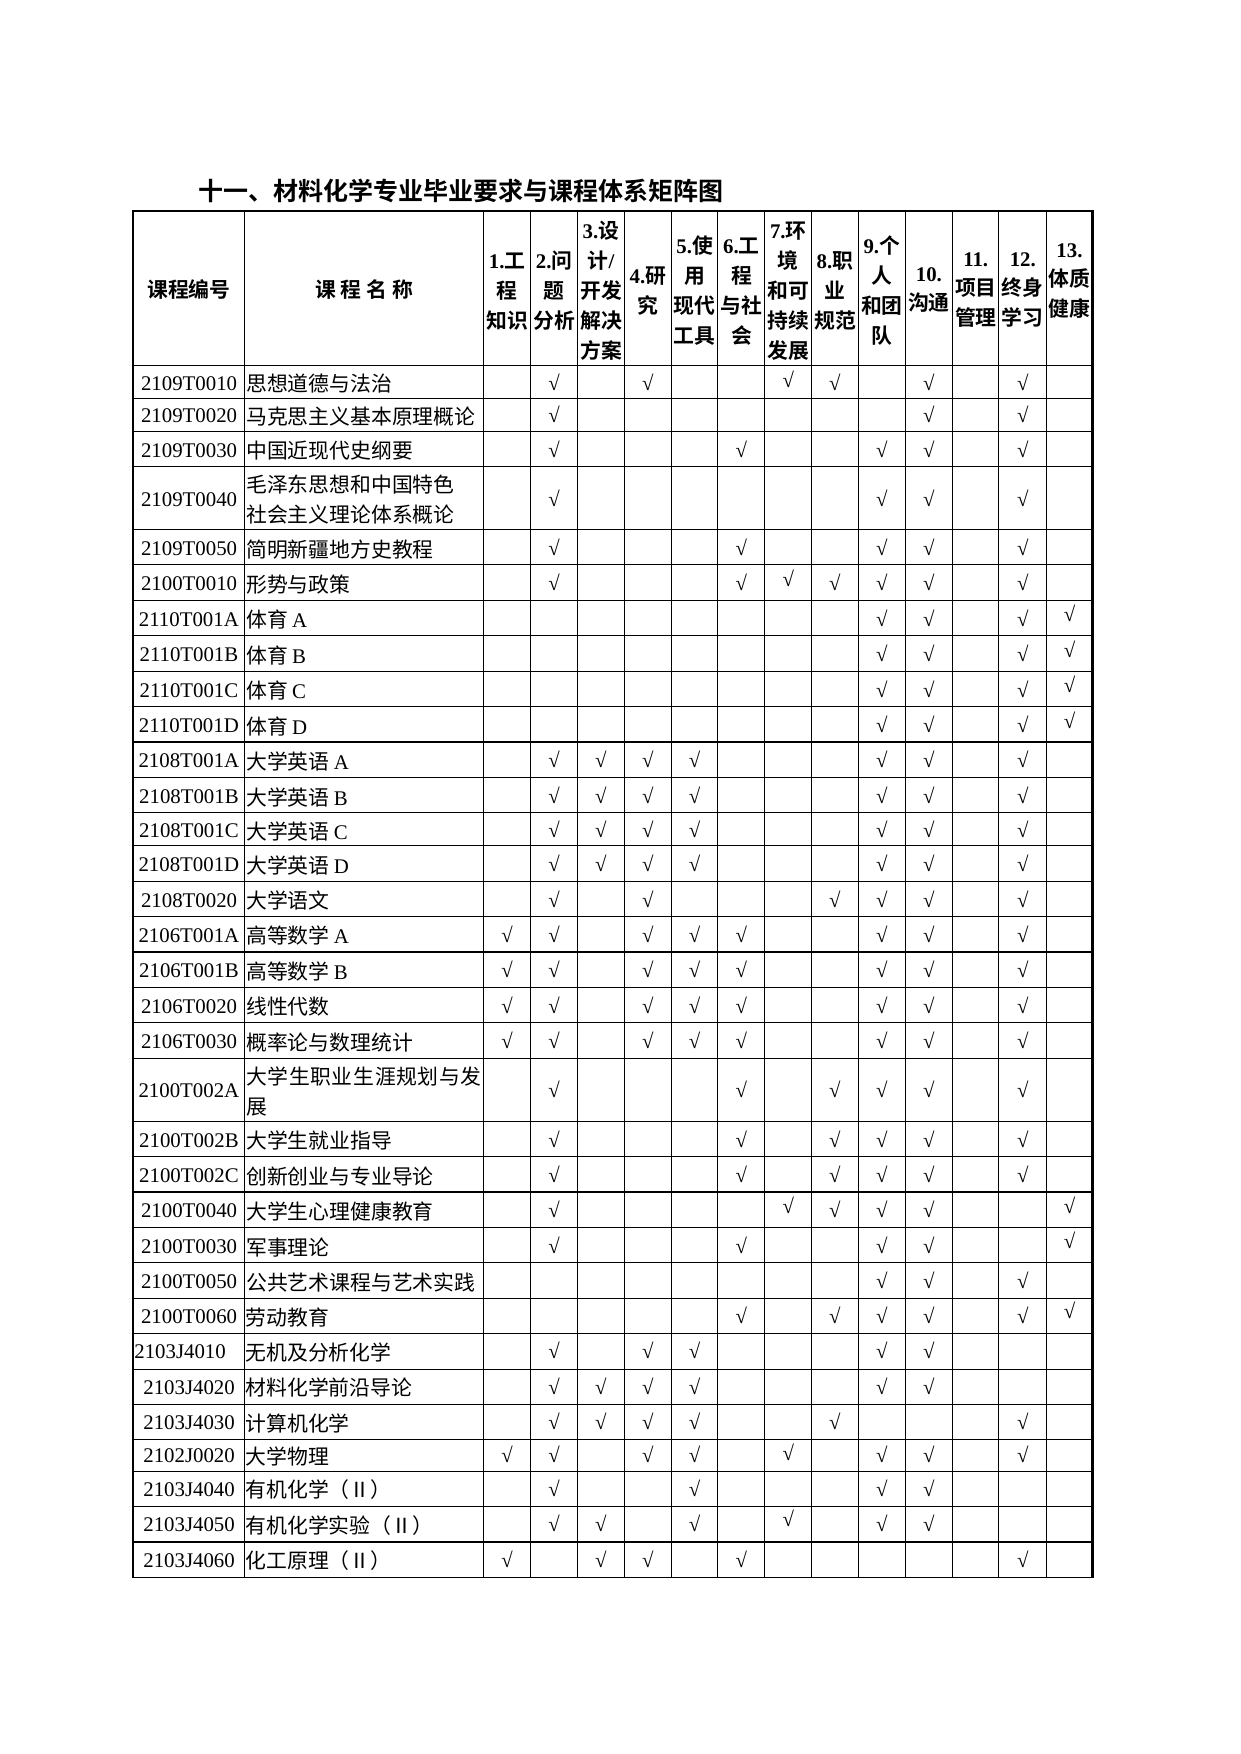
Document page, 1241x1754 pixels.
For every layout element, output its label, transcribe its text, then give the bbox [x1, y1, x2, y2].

table_cell [672, 1228, 717, 1262]
table_cell [578, 988, 624, 1022]
table_cell [765, 1157, 811, 1191]
table_cell 军事理论 [245, 1228, 483, 1262]
table_cell [953, 882, 998, 916]
table_cell [625, 636, 671, 671]
table_cell [672, 1193, 717, 1227]
table_cell [484, 1472, 530, 1506]
table_cell [765, 1299, 811, 1333]
table_cell [718, 1263, 764, 1298]
table_cell [859, 1405, 905, 1439]
table_cell [578, 1157, 624, 1191]
table_cell √ [625, 366, 671, 398]
table_cell √ [859, 1263, 905, 1298]
table_cell 2103J4050 [134, 1507, 244, 1541]
table_cell 2106T0030 [134, 1023, 244, 1058]
table_cell √ [672, 1472, 717, 1506]
table_cell [625, 672, 671, 706]
table_cell [765, 743, 811, 777]
table_cell [484, 530, 530, 564]
table_cell [718, 1472, 764, 1506]
table_cell 体育A [245, 601, 483, 635]
table_cell [672, 530, 717, 564]
table_header 1.工程 知识 [484, 212, 530, 365]
table_cell [812, 467, 858, 529]
table_cell [953, 1334, 998, 1368]
table_cell √ [906, 1370, 952, 1404]
table_cell [953, 1023, 998, 1058]
table_cell √ [859, 530, 905, 564]
table_header 8.职业 规范 [812, 212, 858, 365]
table_cell √ [1047, 1299, 1091, 1333]
table_cell [953, 366, 998, 398]
table_cell [578, 432, 624, 466]
table_cell √ [999, 813, 1046, 845]
table_header 13.体质 健康 [1047, 212, 1091, 365]
table_cell [953, 813, 998, 845]
table_cell [484, 399, 530, 431]
table_cell [1047, 1334, 1091, 1368]
table_cell 2100T002A [134, 1059, 244, 1121]
table_cell [578, 1263, 624, 1298]
table_cell [625, 1122, 671, 1156]
table_cell √ [859, 1299, 905, 1333]
table_cell [531, 636, 577, 671]
table_cell [578, 917, 624, 951]
table_cell √ [859, 813, 905, 845]
table_cell √ [531, 399, 577, 431]
table_cell √ [1047, 636, 1091, 671]
table_cell 2103J4040 [134, 1472, 244, 1506]
table_cell [625, 1193, 671, 1227]
table_cell 2108T001C [134, 813, 244, 845]
table_header 11.项目 管理 [953, 212, 998, 365]
table_cell √ [672, 1370, 717, 1404]
table_cell [765, 1543, 811, 1577]
table_cell 中国近现代史纲要 [245, 432, 483, 466]
table_cell [999, 1228, 1046, 1262]
table_cell √ [578, 846, 624, 881]
table_cell √ [906, 953, 952, 987]
table_cell [531, 1299, 577, 1333]
table_cell [531, 1543, 577, 1577]
table_cell [953, 1543, 998, 1577]
table_cell [531, 707, 577, 741]
table_cell [953, 1299, 998, 1333]
table_cell 无机及分析化学 [245, 1334, 483, 1368]
table_cell [484, 1059, 530, 1121]
table_cell [718, 1193, 764, 1227]
table_cell [672, 1299, 717, 1333]
table_cell [953, 1472, 998, 1506]
table_cell √ [999, 743, 1046, 777]
table_cell √ [531, 1370, 577, 1404]
table_cell [1047, 530, 1091, 564]
table_cell √ [859, 1334, 905, 1368]
table_cell [1047, 743, 1091, 777]
table_cell √ [906, 743, 952, 777]
table_cell [578, 1472, 624, 1506]
table_cell √ [718, 432, 764, 466]
table_cell √ [859, 1370, 905, 1404]
table_cell [1047, 813, 1091, 845]
table_cell √ [625, 813, 671, 845]
table_cell [625, 707, 671, 741]
table_cell [718, 1507, 764, 1541]
table_cell √ [906, 1157, 952, 1191]
table_cell 2106T0020 [134, 988, 244, 1022]
table_cell √ [531, 917, 577, 951]
table_cell 概率论与数理统计 [245, 1023, 483, 1058]
table_cell [812, 1263, 858, 1298]
table_cell [812, 672, 858, 706]
table_cell √ [906, 1122, 952, 1156]
table_cell √ [906, 636, 952, 671]
table_cell [765, 432, 811, 466]
table_header 课程编号 [134, 212, 244, 365]
table_cell [1047, 1507, 1091, 1541]
table_cell [812, 743, 858, 777]
table_cell 2106T001B [134, 953, 244, 987]
table_cell [625, 399, 671, 431]
table_cell 公共艺术课程与艺术实践 [245, 1263, 483, 1298]
table_cell √ [859, 467, 905, 529]
table_cell √ [765, 1193, 811, 1227]
table_cell [953, 1507, 998, 1541]
table_header 9.个人 和团队 [859, 212, 905, 365]
table_cell [953, 1263, 998, 1298]
table_cell [531, 1263, 577, 1298]
table_cell [672, 366, 717, 398]
table_cell 马克思主义基本原理概论 [245, 399, 483, 431]
table_cell [578, 1440, 624, 1471]
table_cell [718, 743, 764, 777]
table_cell √ [999, 1440, 1046, 1471]
table_cell [672, 399, 717, 431]
table_cell [953, 1059, 998, 1121]
table_cell [1047, 1122, 1091, 1156]
table_cell √ [859, 778, 905, 812]
table_cell 2109T0030 [134, 432, 244, 466]
table_cell [718, 601, 764, 635]
table_cell 线性代数 [245, 988, 483, 1022]
table_cell √ [906, 399, 952, 431]
table_cell [484, 1263, 530, 1298]
table_cell √ [859, 1228, 905, 1262]
table_cell √ [672, 1507, 717, 1541]
table_cell [765, 707, 811, 741]
table_cell 大学英语C [245, 813, 483, 845]
table_cell √ [859, 672, 905, 706]
table_cell 2102J0020 [134, 1440, 244, 1471]
table_cell [953, 601, 998, 635]
table_cell [484, 1299, 530, 1333]
table_cell √ [999, 672, 1046, 706]
table_cell √ [718, 917, 764, 951]
table_cell √ [1047, 1193, 1091, 1227]
table_cell [906, 1405, 952, 1439]
table_cell [953, 1405, 998, 1439]
table_cell [625, 1507, 671, 1541]
table_cell √ [718, 988, 764, 1022]
table_cell √ [718, 953, 764, 987]
text 十一、材料化学专业毕业要求与课程体系矩阵图 [148, 160, 1092, 210]
table_cell √ [906, 467, 952, 529]
table_cell √ [531, 743, 577, 777]
table_cell √ [531, 813, 577, 845]
table_cell 2110T001A [134, 601, 244, 635]
table_cell [625, 467, 671, 529]
table_cell [1047, 846, 1091, 881]
table_cell [999, 1370, 1046, 1404]
table_cell √ [531, 530, 577, 564]
table_cell √ [672, 917, 717, 951]
table_cell √ [859, 1440, 905, 1471]
table_cell √ [531, 778, 577, 812]
table_cell [578, 707, 624, 741]
table_cell [484, 1122, 530, 1156]
table_cell [484, 1334, 530, 1368]
table_cell √ [531, 1507, 577, 1541]
table_cell [1047, 467, 1091, 529]
table_cell [672, 707, 717, 741]
table_cell √ [859, 601, 905, 635]
table_cell [953, 743, 998, 777]
table_cell [1047, 1263, 1091, 1298]
table_cell [812, 953, 858, 987]
table_cell √ [531, 432, 577, 466]
table_cell [953, 707, 998, 741]
table_cell [812, 707, 858, 741]
table_cell [812, 432, 858, 466]
table_cell [812, 813, 858, 845]
table_cell [625, 1059, 671, 1121]
table_cell √ [859, 1059, 905, 1121]
table_cell √ [1047, 672, 1091, 706]
table_cell [718, 778, 764, 812]
table_cell [484, 1193, 530, 1227]
table_cell [1047, 1370, 1091, 1404]
table_cell 2106T001A [134, 917, 244, 951]
table_cell 劳动教育 [245, 1299, 483, 1333]
table_cell [812, 1370, 858, 1404]
table_cell √ [578, 1543, 624, 1577]
table_cell √ [531, 366, 577, 398]
table_cell √ [906, 988, 952, 1022]
table_cell [953, 565, 998, 600]
table_header 3.设计/开发解决方案 [578, 212, 624, 365]
table_cell [812, 530, 858, 564]
table_cell √ [531, 1122, 577, 1156]
table_cell [1047, 1023, 1091, 1058]
table_cell [578, 1193, 624, 1227]
table_cell [578, 1334, 624, 1368]
table_cell [484, 366, 530, 398]
table_cell 大学英语B [245, 778, 483, 812]
table_cell √ [531, 565, 577, 600]
table_cell 计算机化学 [245, 1405, 483, 1439]
table_cell √ [906, 432, 952, 466]
table_cell [1047, 432, 1091, 466]
table_cell 思想道德与法治 [245, 366, 483, 398]
table_cell 简明新疆地方史教程 [245, 530, 483, 564]
table_cell 2100T002C [134, 1157, 244, 1191]
table_cell 2108T001D [134, 846, 244, 881]
table_cell 2108T001B [134, 778, 244, 812]
table_cell √ [578, 778, 624, 812]
table_cell √ [625, 1334, 671, 1368]
table_cell √ [906, 601, 952, 635]
table_cell [672, 565, 717, 600]
table_cell [1047, 778, 1091, 812]
table_cell [999, 1472, 1046, 1506]
table_cell [859, 399, 905, 431]
table_cell √ [672, 743, 717, 777]
table_cell √ [906, 917, 952, 951]
table_cell [765, 399, 811, 431]
table_cell √ [999, 1263, 1046, 1298]
table_cell [1047, 366, 1091, 398]
table_cell √ [531, 882, 577, 916]
table_cell √ [625, 988, 671, 1022]
table_cell √ [625, 743, 671, 777]
table_cell 体育D [245, 707, 483, 741]
table_cell √ [859, 1157, 905, 1191]
table_cell 大学英语D [245, 846, 483, 881]
table_header 课 程 名 称 [245, 212, 483, 365]
table_cell √ [531, 467, 577, 529]
table_cell [484, 1507, 530, 1541]
table_cell √ [999, 565, 1046, 600]
table_cell √ [999, 846, 1046, 881]
table_cell [672, 882, 717, 916]
table_cell √ [672, 1405, 717, 1439]
table_cell [765, 1405, 811, 1439]
table_cell [672, 1157, 717, 1191]
table_cell √ [999, 1405, 1046, 1439]
table_cell [718, 636, 764, 671]
table_cell 2103J4030 [134, 1405, 244, 1439]
table_cell √ [672, 778, 717, 812]
table_cell [906, 1543, 952, 1577]
table_cell [531, 601, 577, 635]
table_cell [672, 432, 717, 466]
table_cell [953, 1228, 998, 1262]
table_cell √ [484, 953, 530, 987]
table_cell [765, 846, 811, 881]
table_cell √ [625, 1543, 671, 1577]
table_cell [765, 636, 811, 671]
table_cell √ [906, 1299, 952, 1333]
table_header 2.问题 分析 [531, 212, 577, 365]
table_cell [812, 1023, 858, 1058]
table_cell √ [484, 1543, 530, 1577]
table_cell 化工原理（Ⅱ） [245, 1543, 483, 1577]
table_cell [578, 1023, 624, 1058]
table_cell √ [859, 953, 905, 987]
table_cell √ [812, 1405, 858, 1439]
table_cell 高等数学B [245, 953, 483, 987]
table_cell √ [859, 917, 905, 951]
table_cell [953, 988, 998, 1022]
table_cell √ [999, 1299, 1046, 1333]
table_cell √ [765, 366, 811, 398]
table_cell √ [999, 988, 1046, 1022]
table_cell 2100T0010 [134, 565, 244, 600]
table_cell [578, 467, 624, 529]
table_cell 2100T0050 [134, 1263, 244, 1298]
table_cell [484, 1370, 530, 1404]
table_cell √ [531, 1405, 577, 1439]
table_cell √ [625, 953, 671, 987]
table_cell √ [859, 1122, 905, 1156]
table_cell [953, 399, 998, 431]
table_cell √ [999, 1059, 1046, 1121]
table_cell [484, 813, 530, 845]
table_cell [953, 778, 998, 812]
table_cell [718, 882, 764, 916]
table_cell 形势与政策 [245, 565, 483, 600]
table_cell √ [999, 636, 1046, 671]
table_cell 有机化学（Ⅱ） [245, 1472, 483, 1506]
table_cell √ [999, 917, 1046, 951]
table_cell 材料化学前沿导论 [245, 1370, 483, 1404]
table_cell [765, 882, 811, 916]
table_cell 2110T001D [134, 707, 244, 741]
table_cell [1047, 882, 1091, 916]
table_cell [812, 1543, 858, 1577]
table_cell [578, 530, 624, 564]
table_cell [625, 565, 671, 600]
table_cell [625, 1299, 671, 1333]
table_cell [812, 636, 858, 671]
table_cell √ [578, 1405, 624, 1439]
table_cell [953, 1193, 998, 1227]
table_cell [953, 432, 998, 466]
table_cell √ [906, 1228, 952, 1262]
table_cell √ [484, 1440, 530, 1471]
table_header 12.终身 学习 [999, 212, 1046, 365]
table_cell [812, 601, 858, 635]
table_cell [953, 530, 998, 564]
table_cell √ [531, 846, 577, 881]
table_cell [672, 1122, 717, 1156]
table_cell [672, 601, 717, 635]
table_cell 大学物理 [245, 1440, 483, 1471]
table_cell √ [999, 882, 1046, 916]
table_cell √ [859, 1472, 905, 1506]
table_cell [1047, 1472, 1091, 1506]
table_cell [953, 636, 998, 671]
table_cell [578, 882, 624, 916]
table_cell √ [531, 1023, 577, 1058]
table_cell [765, 953, 811, 987]
table_cell √ [578, 813, 624, 845]
table_cell [1047, 988, 1091, 1022]
table_cell [812, 988, 858, 1022]
table_cell √ [625, 1405, 671, 1439]
table_cell √ [999, 432, 1046, 466]
table_cell 有机化学实验（Ⅱ） [245, 1507, 483, 1541]
table_cell [953, 1440, 998, 1471]
table_cell [484, 672, 530, 706]
table_cell √ [906, 707, 952, 741]
table_cell √ [999, 530, 1046, 564]
table_cell [718, 707, 764, 741]
table_cell [672, 467, 717, 529]
table_cell [953, 1157, 998, 1191]
table_cell 2110T001C [134, 672, 244, 706]
table_cell [718, 846, 764, 881]
table_cell [718, 813, 764, 845]
table_cell √ [999, 778, 1046, 812]
table_cell 2103J4060 [134, 1543, 244, 1577]
table_cell [718, 1334, 764, 1368]
table_cell [812, 846, 858, 881]
table_cell √ [906, 1193, 952, 1227]
table_cell √ [859, 565, 905, 600]
table_cell [1047, 1059, 1091, 1121]
table_cell [765, 601, 811, 635]
table_cell [718, 1370, 764, 1404]
table_cell [484, 743, 530, 777]
table_cell √ [718, 1228, 764, 1262]
table_cell √ [625, 1023, 671, 1058]
table_cell [812, 1228, 858, 1262]
table_cell √ [531, 1059, 577, 1121]
table_header 5.使用 现代工具 [672, 212, 717, 365]
table_cell √ [484, 917, 530, 951]
table_cell √ [859, 743, 905, 777]
table_cell √ [906, 1472, 952, 1506]
table_cell √ [625, 917, 671, 951]
table_cell √ [765, 1507, 811, 1541]
table_cell √ [859, 432, 905, 466]
table_cell √ [812, 366, 858, 398]
table_cell √ [718, 1023, 764, 1058]
table_cell √ [906, 672, 952, 706]
table_cell [1047, 565, 1091, 600]
table_cell [953, 953, 998, 987]
table_cell 体育C [245, 672, 483, 706]
table_cell [999, 1507, 1046, 1541]
table_cell 2110T001B [134, 636, 244, 671]
table_cell √ [531, 988, 577, 1022]
table_cell √ [812, 1122, 858, 1156]
table_cell √ [999, 1023, 1046, 1058]
table_cell [484, 565, 530, 600]
table_cell √ [578, 1370, 624, 1404]
table_cell [765, 467, 811, 529]
table_cell √ [859, 1023, 905, 1058]
table_cell √ [906, 1507, 952, 1541]
table_cell [578, 1122, 624, 1156]
table_cell √ [999, 1543, 1046, 1577]
table_cell √ [1047, 707, 1091, 741]
table_cell [765, 1370, 811, 1404]
table_cell √ [718, 1299, 764, 1333]
table_header 6.工程 与社会 [718, 212, 764, 365]
table_cell [484, 1405, 530, 1439]
table_cell √ [718, 1543, 764, 1577]
table_cell [578, 1059, 624, 1121]
table_cell [578, 672, 624, 706]
table_cell √ [906, 846, 952, 881]
table_cell [625, 1263, 671, 1298]
table_cell √ [672, 846, 717, 881]
table_cell √ [484, 988, 530, 1022]
table_cell [812, 917, 858, 951]
table_cell √ [812, 1299, 858, 1333]
table_cell 大学生就业指导 [245, 1122, 483, 1156]
table_cell [812, 1472, 858, 1506]
table_cell [812, 399, 858, 431]
table_cell [765, 1334, 811, 1368]
table_cell √ [531, 953, 577, 987]
table_cell √ [672, 988, 717, 1022]
table_cell [953, 1370, 998, 1404]
table_cell √ [531, 1157, 577, 1191]
table_cell [578, 399, 624, 431]
table_header 10.沟通 [906, 212, 952, 365]
table_cell [859, 366, 905, 398]
table_cell [672, 636, 717, 671]
table_cell 2103J4010 [134, 1334, 244, 1368]
table_cell [812, 1334, 858, 1368]
table_cell [672, 1543, 717, 1577]
table_cell √ [906, 1059, 952, 1121]
table_cell [672, 1263, 717, 1298]
table_cell √ [999, 953, 1046, 987]
table_cell √ [812, 1193, 858, 1227]
table_cell [578, 1299, 624, 1333]
table_cell 大学生职业生涯规划与发展 [245, 1059, 483, 1121]
table_cell [999, 1193, 1046, 1227]
table_cell [953, 846, 998, 881]
table_cell [531, 672, 577, 706]
table_cell √ [859, 1507, 905, 1541]
table_cell [1047, 1405, 1091, 1439]
table_cell [765, 778, 811, 812]
table_cell √ [765, 1440, 811, 1471]
table_cell √ [859, 636, 905, 671]
table_cell √ [578, 1507, 624, 1541]
table_cell [484, 1157, 530, 1191]
table_cell √ [859, 707, 905, 741]
table_cell 2100T0060 [134, 1299, 244, 1333]
table_cell √ [672, 1023, 717, 1058]
table_cell [718, 399, 764, 431]
table_cell [625, 601, 671, 635]
table_cell [1047, 399, 1091, 431]
table_cell 2103J4020 [134, 1370, 244, 1404]
table_header 4.研究 [625, 212, 671, 365]
table_cell √ [765, 565, 811, 600]
table_cell [953, 1122, 998, 1156]
table_cell √ [812, 1157, 858, 1191]
table_cell √ [625, 882, 671, 916]
table_cell [859, 1543, 905, 1577]
table_cell [1047, 953, 1091, 987]
table_cell √ [906, 1263, 952, 1298]
table_cell √ [906, 565, 952, 600]
table_cell 高等数学A [245, 917, 483, 951]
table_cell [625, 530, 671, 564]
table_cell 2108T0020 [134, 882, 244, 916]
table_cell 2100T0030 [134, 1228, 244, 1262]
table_cell [625, 1157, 671, 1191]
table_cell [578, 953, 624, 987]
table_cell [672, 1059, 717, 1121]
table_cell √ [859, 846, 905, 881]
table_cell [1047, 1440, 1091, 1471]
table_cell [1047, 1543, 1091, 1577]
table_cell [765, 672, 811, 706]
table_cell [953, 917, 998, 951]
table_cell [578, 636, 624, 671]
table_cell √ [906, 882, 952, 916]
table_cell √ [812, 565, 858, 600]
table_cell [1047, 1157, 1091, 1191]
table_cell [484, 1228, 530, 1262]
table_cell [718, 467, 764, 529]
table_cell √ [906, 366, 952, 398]
table_cell [765, 530, 811, 564]
table_cell √ [718, 565, 764, 600]
table_cell [484, 467, 530, 529]
table_cell [718, 1405, 764, 1439]
table_cell 大学语文 [245, 882, 483, 916]
table_cell [765, 1122, 811, 1156]
table_cell 大学生心理健康教育 [245, 1193, 483, 1227]
table_cell 2109T0040 [134, 467, 244, 529]
table_cell [484, 601, 530, 635]
table_cell [812, 778, 858, 812]
table_cell [718, 366, 764, 398]
table_cell [625, 432, 671, 466]
table_cell 体育B [245, 636, 483, 671]
table_cell √ [906, 1023, 952, 1058]
table_cell [672, 672, 717, 706]
table_cell [999, 1334, 1046, 1368]
table_cell √ [672, 813, 717, 845]
table_cell 2100T002B [134, 1122, 244, 1156]
table_cell √ [672, 953, 717, 987]
table_cell √ [906, 530, 952, 564]
table_cell √ [859, 988, 905, 1022]
table_cell √ [484, 1023, 530, 1058]
table_cell √ [625, 1370, 671, 1404]
table_cell √ [999, 467, 1046, 529]
table_cell [484, 636, 530, 671]
table_cell √ [999, 366, 1046, 398]
table_cell 2109T0050 [134, 530, 244, 564]
table_cell 2108T001A [134, 743, 244, 777]
table_cell 创新创业与专业导论 [245, 1157, 483, 1191]
table_cell √ [672, 1440, 717, 1471]
table_cell √ [999, 707, 1046, 741]
table_cell [578, 601, 624, 635]
table_cell [484, 707, 530, 741]
table_cell √ [859, 1193, 905, 1227]
table_cell [765, 1023, 811, 1058]
table_cell [484, 882, 530, 916]
table_cell √ [718, 1059, 764, 1121]
table_cell √ [999, 1157, 1046, 1191]
table_cell 大学英语A [245, 743, 483, 777]
table_cell √ [625, 778, 671, 812]
table_cell √ [531, 1228, 577, 1262]
table_cell 2109T0010 [134, 366, 244, 398]
table_cell [625, 1228, 671, 1262]
table_cell √ [578, 743, 624, 777]
table_cell √ [718, 1157, 764, 1191]
table_cell √ [812, 882, 858, 916]
table_cell [765, 1059, 811, 1121]
table_cell √ [531, 1472, 577, 1506]
table_cell [765, 1228, 811, 1262]
table_cell [812, 1507, 858, 1541]
table_cell √ [1047, 601, 1091, 635]
table_cell √ [625, 846, 671, 881]
table_cell √ [531, 1193, 577, 1227]
table_cell √ [906, 813, 952, 845]
table_cell [1047, 917, 1091, 951]
table_cell [765, 917, 811, 951]
table_cell √ [812, 1059, 858, 1121]
table_cell 2109T0020 [134, 399, 244, 431]
table_cell 毛泽东思想和中国特色 社会主义理论体系概论 [245, 467, 483, 529]
table_cell [765, 1472, 811, 1506]
table_cell √ [718, 530, 764, 564]
table_cell [765, 988, 811, 1022]
table_cell [718, 672, 764, 706]
table_cell √ [625, 1440, 671, 1471]
table_cell 2100T0040 [134, 1193, 244, 1227]
table_cell [484, 846, 530, 881]
table_cell [625, 1472, 671, 1506]
table_cell √ [999, 399, 1046, 431]
table_cell √ [531, 1440, 577, 1471]
table_cell [578, 366, 624, 398]
table_cell √ [906, 1440, 952, 1471]
table_cell √ [906, 778, 952, 812]
table_cell √ [999, 601, 1046, 635]
table_cell [953, 672, 998, 706]
table_cell √ [672, 1334, 717, 1368]
table_cell √ [859, 882, 905, 916]
table_cell √ [718, 1122, 764, 1156]
table_cell [718, 1440, 764, 1471]
table_cell [765, 813, 811, 845]
table_cell √ [1047, 1228, 1091, 1262]
table_cell √ [906, 1334, 952, 1368]
table_cell [578, 1228, 624, 1262]
table_cell √ [531, 1334, 577, 1368]
table_header 7.环境 和可持续发展 [765, 212, 811, 365]
table_cell [953, 467, 998, 529]
table_cell [765, 1263, 811, 1298]
table_cell [484, 432, 530, 466]
table_cell √ [999, 1122, 1046, 1156]
table_cell [578, 565, 624, 600]
table_cell [812, 1440, 858, 1471]
table_cell [484, 778, 530, 812]
